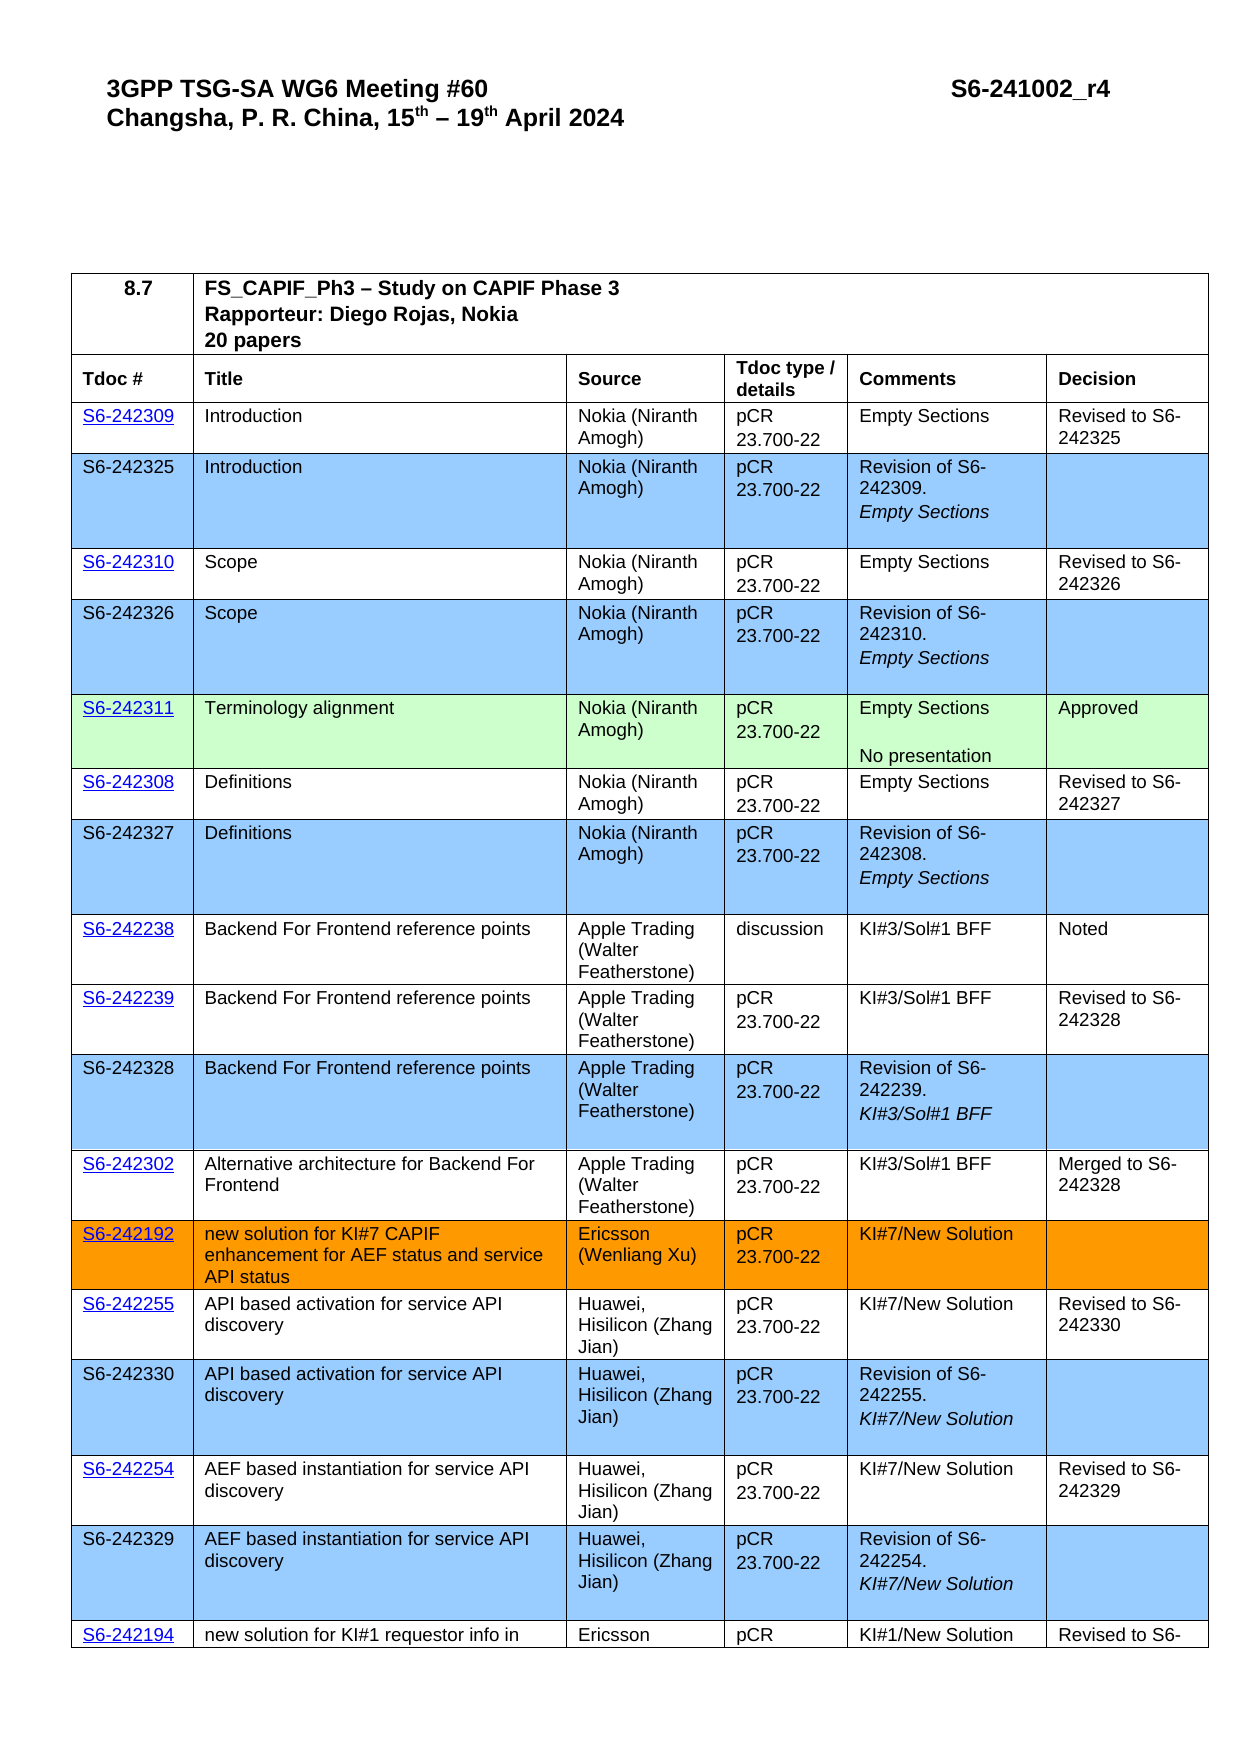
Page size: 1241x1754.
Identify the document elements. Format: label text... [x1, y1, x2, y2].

table_cell Revised to S6-242328 [1047, 985, 1208, 1054]
table_cell Revision of S6-242308. Empty Sections [848, 820, 1046, 914]
table_cell Huawei, Hisilicon (Zhang Jian) [567, 1360, 724, 1455]
table_cell Revised to S6-242327 [1047, 769, 1208, 818]
table_cell Merged to S6-242328 [1047, 1151, 1208, 1219]
table_cell Nokia (Niranth Amogh) [567, 695, 724, 768]
table_cell pCR 23.700-22 [725, 454, 847, 548]
table_cell S6-242311 [72, 695, 193, 768]
table_cell S6-242254 [72, 1456, 193, 1525]
table_cell pCR 23.700-22 [725, 1151, 847, 1219]
table_cell AEF based instantiation for service API discovery [194, 1526, 566, 1620]
table_cell Introduction [194, 403, 566, 452]
table_cell AEF based instantiation for service API discovery [194, 1456, 566, 1525]
table_cell Ericsson (Wenliang Xu) [567, 1221, 724, 1289]
table_cell Nokia (Niranth Amogh) [567, 549, 724, 598]
table_cell S6-242328 [72, 1055, 193, 1149]
table_cell Nokia (Niranth Amogh) [567, 454, 724, 548]
table_cell Comments [848, 355, 1046, 402]
table_cell Revision of S6-242309. Empty Sections [848, 454, 1046, 548]
table_cell S6-242325 [72, 454, 193, 548]
table_cell Empty Sections [848, 769, 1046, 818]
table_cell pCR 23.700-22 [725, 1526, 847, 1620]
table_cell Nokia (Niranth Amogh) [567, 769, 724, 818]
table_cell Source [567, 355, 724, 402]
table_cell S6-242239 [72, 985, 193, 1054]
table_cell Backend For Frontend reference points [194, 985, 566, 1054]
table_cell Revised to S6-242326 [1047, 549, 1208, 598]
table_cell Revision of S6-242310. Empty Sections [848, 600, 1046, 694]
table_cell [1047, 1221, 1208, 1289]
table_cell Empty Sections No presentation [848, 695, 1046, 768]
table_cell Tdoc # [72, 355, 193, 402]
table_cell KI#3/Sol#1 BFF [848, 985, 1046, 1054]
table_cell Alternative architecture for Backend For Frontend [194, 1151, 566, 1219]
table_cell Huawei, Hisilicon (Zhang Jian) [567, 1526, 724, 1620]
table_cell Definitions [194, 820, 566, 914]
table_cell pCR 23.700-22 [725, 1621, 847, 1647]
table_cell S6-242326 [72, 600, 193, 694]
table_cell Nokia (Niranth Amogh) [567, 403, 724, 452]
table_cell KI#7/New Solution [848, 1290, 1046, 1359]
table_cell Nokia (Niranth Amogh) [567, 600, 724, 694]
table_cell pCR 23.700-22 [725, 1290, 847, 1359]
table_cell [1047, 1360, 1208, 1455]
table_cell S6-242327 [72, 820, 193, 914]
table_cell Terminology alignment [194, 695, 566, 768]
table_cell pCR 23.700-22 [725, 1360, 847, 1455]
table_cell pCR 23.700-22 [725, 1221, 847, 1289]
table_cell S6-242309 [72, 403, 193, 452]
table_cell new solution for KI#7 CAPIF enhancement for AEF status and service API status [194, 1221, 566, 1289]
table_cell [1047, 454, 1208, 548]
table_cell [1047, 1055, 1208, 1149]
table_cell [1047, 820, 1208, 914]
table_cell S6-242330 [72, 1360, 193, 1455]
table_cell KI#3/Sol#1 BFF [848, 1151, 1046, 1219]
table_cell Definitions [194, 769, 566, 818]
table_cell Decision [1047, 355, 1208, 402]
table_cell pCR 23.700-22 [725, 600, 847, 694]
table_cell API based activation for service API discovery [194, 1290, 566, 1359]
table_cell Huawei, Hisilicon (Zhang Jian) [567, 1456, 724, 1525]
table_cell discussion [725, 915, 847, 984]
table_cell Introduction [194, 454, 566, 548]
table_header FS_CAPIF_Ph3 – Study on CAPIF Phase 3 Rapporteur: Diego Rojas, Nokia 20 papers [194, 274, 1208, 354]
table_cell Apple Trading (Walter Featherstone) [567, 915, 724, 984]
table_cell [194, 1621, 566, 1647]
table_cell pCR 23.700-22 [725, 1055, 847, 1149]
table_cell Noted [1047, 915, 1208, 984]
table_cell Tdoc type / details [725, 355, 847, 402]
table_cell S6-242194 [72, 1621, 193, 1647]
table_cell pCR 23.700-22 [725, 403, 847, 452]
table_cell S6-242255 [72, 1290, 193, 1359]
table_cell Revision of S6-242254. KI#7/New Solution [848, 1526, 1046, 1620]
table_cell Scope [194, 600, 566, 694]
table_cell Empty Sections [848, 403, 1046, 452]
table_cell S6-242302 [72, 1151, 193, 1219]
table_cell Nokia (Niranth Amogh) [567, 820, 724, 914]
table_cell [1047, 600, 1208, 694]
table_cell Revision of S6-242239. KI#3/Sol#1 BFF [848, 1055, 1046, 1149]
table_cell pCR 23.700-22 [725, 769, 847, 818]
table_cell pCR 23.700-22 [725, 985, 847, 1054]
table_cell KI#7/New Solution [848, 1456, 1046, 1525]
table_cell Huawei, Hisilicon (Zhang Jian) [567, 1290, 724, 1359]
table_cell Revised to S6-242325 [1047, 403, 1208, 452]
table_cell Revision of S6-242255. KI#7/New Solution [848, 1360, 1046, 1455]
table_cell KI#3/Sol#1 BFF [848, 915, 1046, 984]
table_cell KI#1/New Solution [848, 1621, 1046, 1647]
table_cell pCR 23.700-22 [725, 549, 847, 598]
table_cell S6-242310 [72, 549, 193, 598]
table_cell Backend For Frontend reference points [194, 1055, 566, 1149]
table_cell S6-242192 [72, 1221, 193, 1289]
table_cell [1047, 1621, 1208, 1647]
table_cell pCR 23.700-22 [725, 820, 847, 914]
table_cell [567, 1621, 724, 1647]
table_cell Scope [194, 549, 566, 598]
table_cell Apple Trading (Walter Featherstone) [567, 985, 724, 1054]
table_cell [1047, 1526, 1208, 1620]
table_cell Title [194, 355, 566, 402]
table_cell S6-242308 [72, 769, 193, 818]
table_header 8.7 [72, 274, 193, 354]
table_cell pCR 23.700-22 [725, 695, 847, 768]
table_cell Apple Trading (Walter Featherstone) [567, 1151, 724, 1219]
table_cell S6-242238 [72, 915, 193, 984]
table_cell Revised to S6-242330 [1047, 1290, 1208, 1359]
table_cell Empty Sections [848, 549, 1046, 598]
table_cell Approved [1047, 695, 1208, 768]
table_cell Apple Trading (Walter Featherstone) [567, 1055, 724, 1149]
table_cell Backend For Frontend reference points [194, 915, 566, 984]
table_cell KI#7/New Solution [848, 1221, 1046, 1289]
table_cell S6-242329 [72, 1526, 193, 1620]
table_cell Revised to S6-242329 [1047, 1456, 1208, 1525]
table_cell pCR 23.700-22 [725, 1456, 847, 1525]
table_cell API based activation for service API discovery [194, 1360, 566, 1455]
